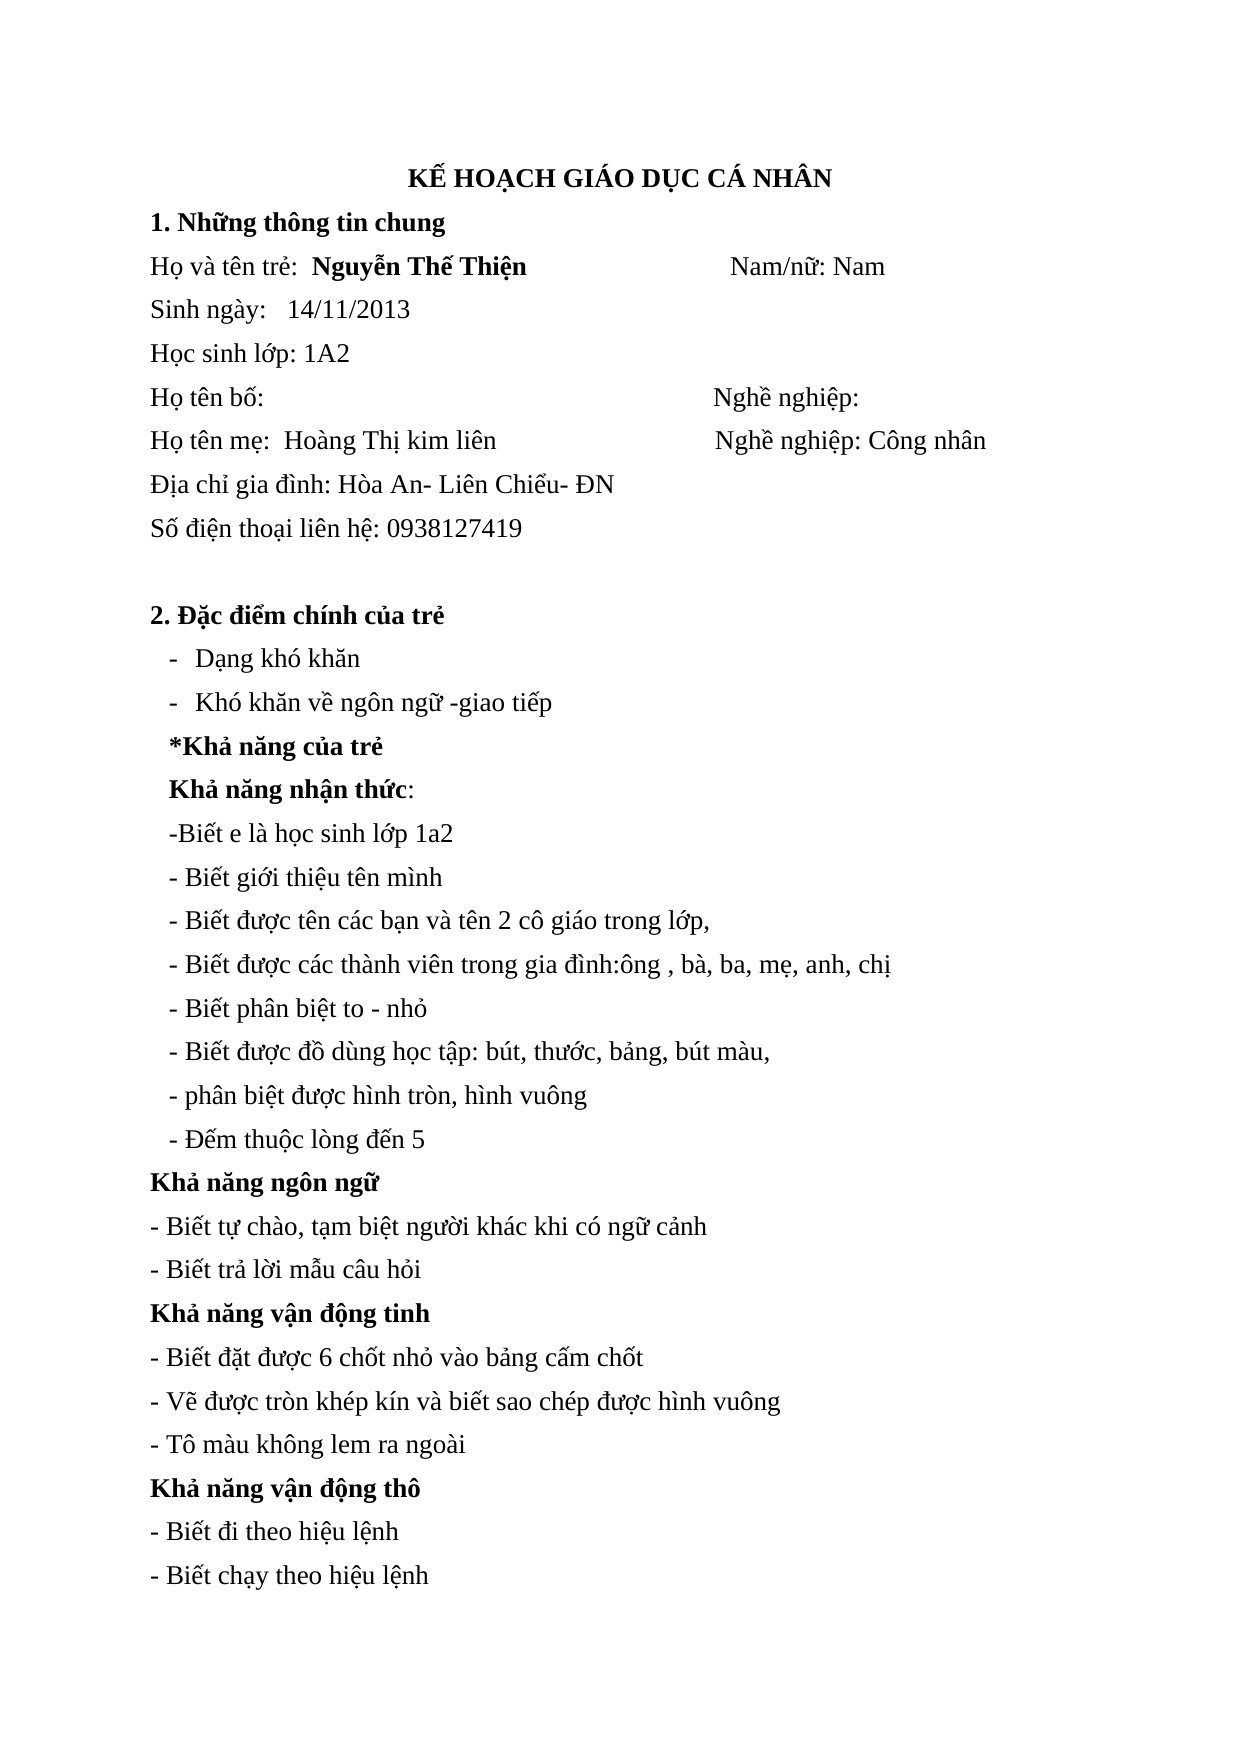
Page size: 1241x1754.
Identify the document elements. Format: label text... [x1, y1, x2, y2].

text Sinh ngày: 14/11/2013 [150, 293, 1090, 324]
text - Biết phân biệt to - nhỏ [169, 992, 1090, 1023]
text - Biết trả lời mẫu câu hỏi [150, 1254, 1090, 1285]
text Họ tên bố: Nghề nghiệp: [150, 381, 1090, 412]
text - Biết tự chào, tạm biệt người khác khi có ngữ cảnh [150, 1210, 1090, 1241]
text - Vẽ được tròn khép kín và biết sao chép được hình vuông [150, 1384, 1090, 1416]
text - Biết đặt được 6 chốt nhỏ vào bảng cấm chốt [150, 1341, 1090, 1372]
text - Đếm thuộc lòng đến 5 [169, 1123, 1090, 1154]
text Họ và tên trẻ: Nguyễn Thế Thiện Nam/nữ: Nam [150, 250, 1090, 281]
text - Tô màu không lem ra ngoài [150, 1428, 1090, 1459]
text - phân biệt được hình tròn, hình vuông [169, 1079, 1090, 1110]
text Khả năng ngôn ngữ [150, 1166, 1090, 1197]
text - Biết được các thành viên trong gia đình:ông , bà, ba, mẹ, anh, chị [169, 948, 1090, 979]
text - Biết được đồ dùng học tập: bút, thước, bảng, bút màu, [169, 1035, 1090, 1067]
text 1. Những thông tin chung [150, 206, 1090, 237]
text KẾ HOẠCH GIÁO DỤC CÁ NHÂN [150, 162, 1090, 194]
text Học sinh lớp: 1A2 [150, 337, 1090, 368]
list Dạng khó khăn [169, 643, 1090, 674]
text - Biết chạy theo hiệu lệnh [150, 1559, 1090, 1590]
text - Biết đi theo hiệu lệnh [150, 1516, 1090, 1547]
text -Biết e là học sinh lớp 1a2 [169, 817, 1090, 848]
text Khả năng vận động tinh [150, 1297, 1090, 1328]
text - Biết được tên các bạn và tên 2 cô giáo trong lớp, [169, 904, 1090, 936]
text Khả năng vận động thô [150, 1472, 1090, 1503]
text Họ tên mẹ: Hoàng Thị kim liên Nghề nghiệp: Công nhân [150, 424, 1090, 456]
list Khó khăn về ngôn ngữ -giao tiếp [169, 686, 1090, 717]
text - Biết giới thiệu tên mình [169, 861, 1090, 892]
text Địa chỉ gia đình: Hòa An- Liên Chiểu- ĐN [150, 468, 1090, 499]
text *Khả năng của trẻ [169, 730, 1090, 761]
text Số điện thoại liên hệ: 0938127419 [150, 512, 1090, 543]
text Khả năng nhận thức: [169, 773, 1090, 805]
text 2. Đặc điểm chính của trẻ [150, 599, 1090, 630]
